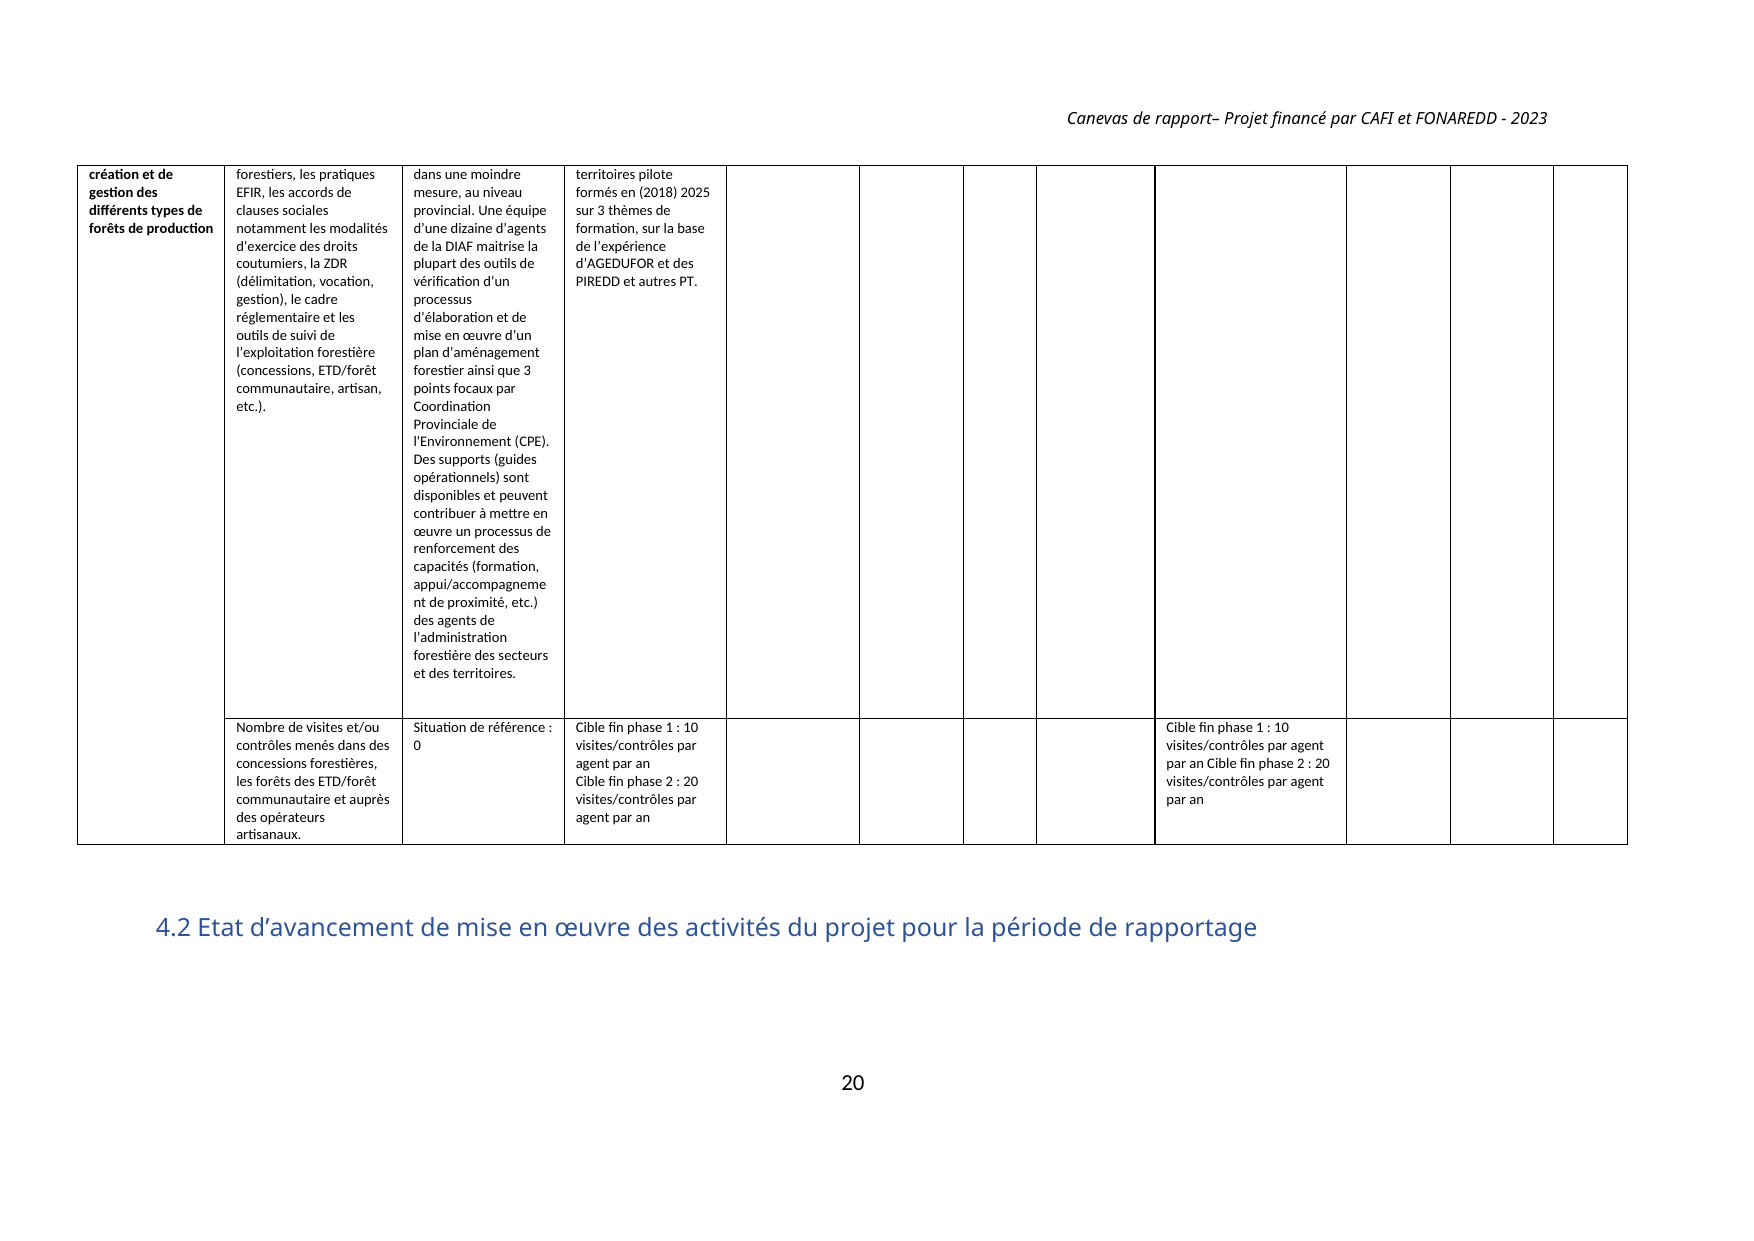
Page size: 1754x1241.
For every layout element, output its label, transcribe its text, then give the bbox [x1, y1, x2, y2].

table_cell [225, 166, 402, 718]
table_cell [964, 166, 1036, 718]
table_cell [860, 166, 963, 718]
table_cell Nombre de visites et/ou contrôles menés dans des concessions forestières, les forêts des ETD/forêt communautaire et auprès des opérateurs artisanaux. [225, 719, 402, 843]
table_cell [1347, 166, 1450, 718]
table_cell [1156, 166, 1346, 718]
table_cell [403, 166, 564, 718]
table_cell [1451, 166, 1553, 718]
table_cell Cible fin phase 1 : 10 visites/contrôles par agent par an Cible fin phase 2 : 20 visites/contrôles par agent par an [1156, 719, 1346, 843]
table_cell Situation de référence : 0 [403, 719, 564, 843]
table_cell [1037, 719, 1154, 843]
table_cell [860, 719, 963, 843]
table_cell [964, 719, 1036, 843]
table_cell Cible fin phase 1 : 10 visites/contrôles par agent par an Cible fin phase 2 : 20 visites/contrôles par agent par an [565, 719, 726, 843]
table_cell [727, 719, 859, 843]
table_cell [78, 166, 224, 843]
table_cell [565, 166, 726, 718]
table_cell [1554, 166, 1627, 718]
table_cell [1347, 719, 1450, 843]
table_cell [1037, 166, 1154, 718]
table_cell [1451, 719, 1553, 843]
table_cell [1554, 719, 1627, 843]
subtitle 4.2 Etat d’avancement de mise en œuvre des activités du projet pour la période de rapportage [156, 910, 1550, 944]
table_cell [727, 166, 859, 718]
